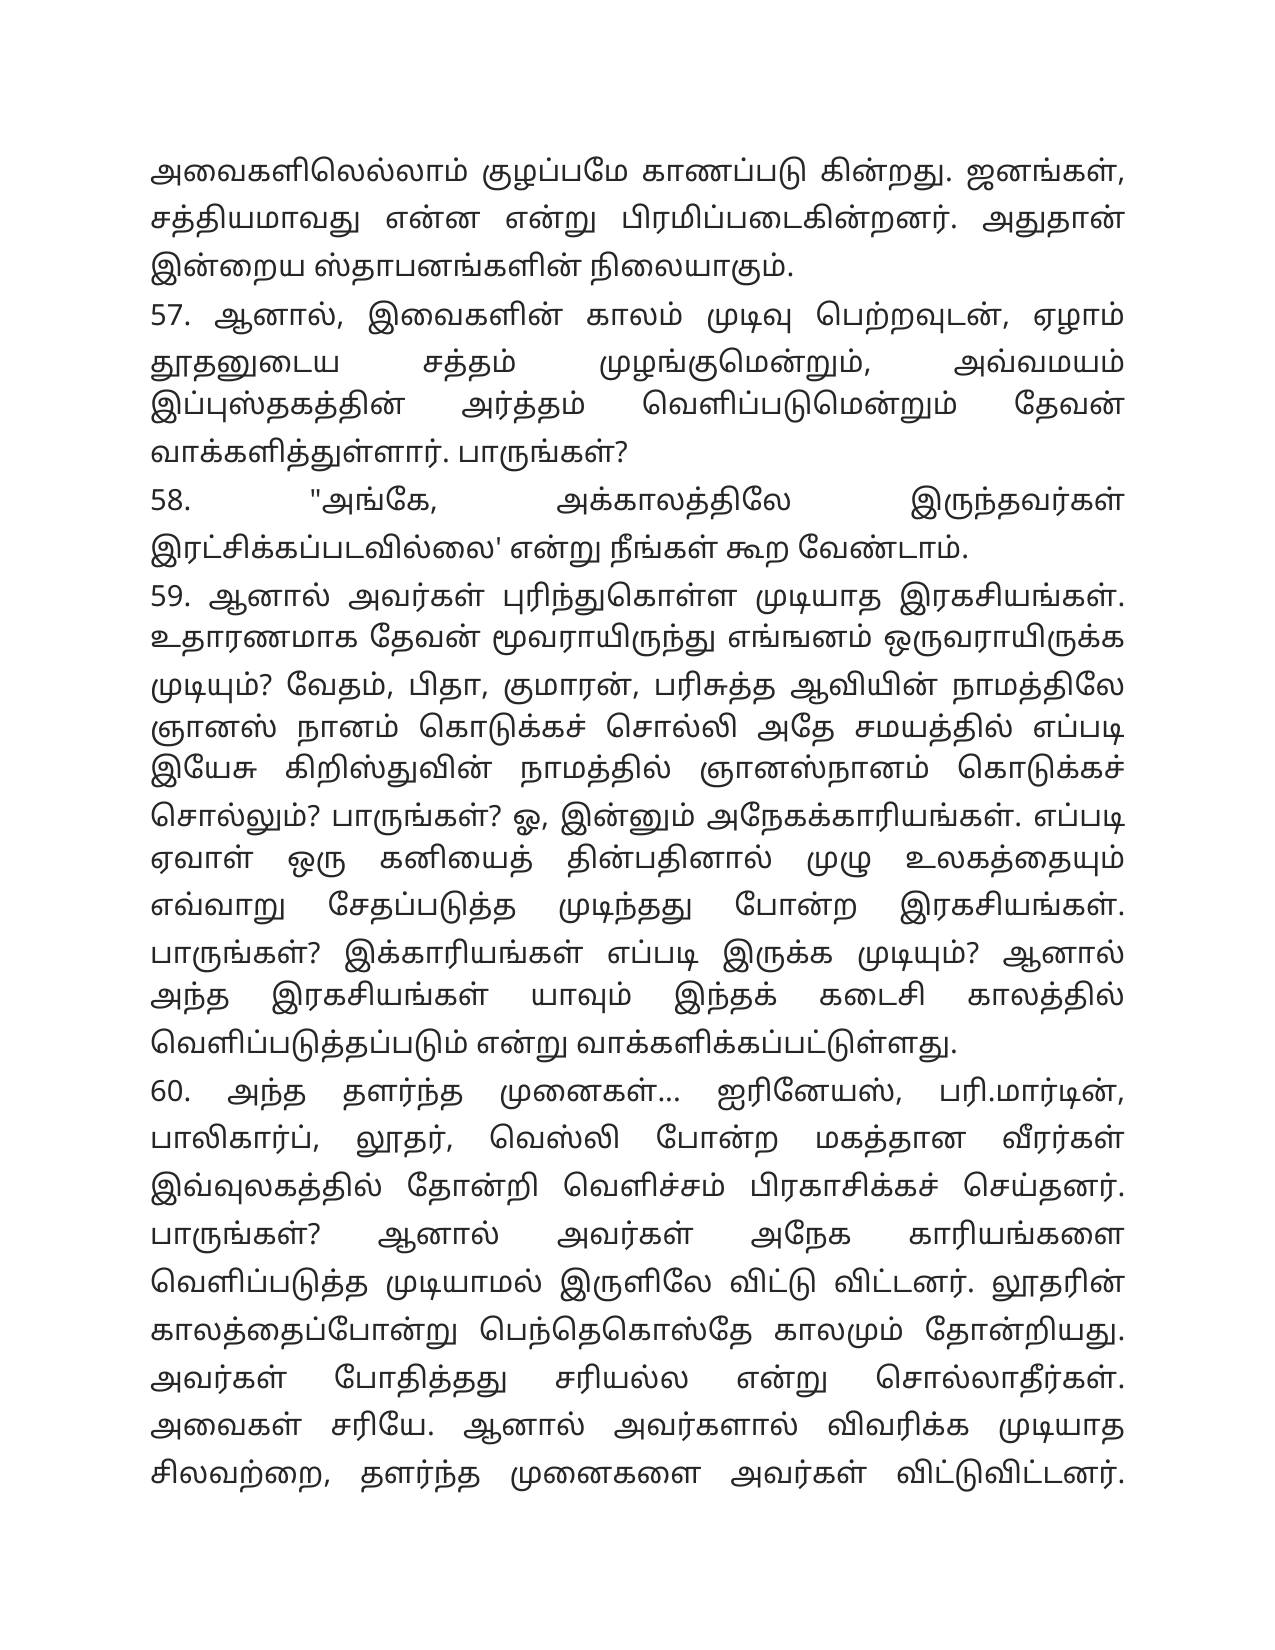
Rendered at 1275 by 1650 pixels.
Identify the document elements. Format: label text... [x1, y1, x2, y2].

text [150, 150, 1125, 287]
text 59. ஆனால் அவர்கள் புரிந்துகொள்ள முடியாத இரகசியங்கள். உதாரணமாக தேவன் மூவராயிருந்து எங்ஙனம் ஒருவராயிருக்க முடியும்? வேதம், பிதா, குமாரன், பரிசுத்த ஆவியின் நாமத்திலே ஞானஸ் நானம் கொடுக்கச் சொல்லி அதே சமயத்தில் எப்படி இயேசு கிறிஸ்துவின் நாமத்தில் ஞானஸ்நானம் கொடுக்கச் சொல்லும்? பாருங்கள்? ஓ, இன்னும் அநேகக்காரியங்கள். எப்படி ஏவாள் ஒரு கனியைத் தின்பதினால் முழு உலகத்தையும் எவ்வாறு சேதப்படுத்த முடிந்தது போன்ற இரகசியங்கள். பாருங்கள்? இக்காரியங்கள் எப்படி இருக்க முடியும்? ஆனால் அந்த இரகசியங்கள் யாவும் இந்தக் கடைசி காலத்தில் வெளிப்படுத்தப்படும் என்று வாக்களிக்கப்பட்டுள்ளது. [150, 575, 1125, 1064]
text 57. ஆனால், இவைகளின் காலம் முடிவு பெற்றவுடன், ஏழாம் தூதனுடைய சத்தம் முழங்குமென்றும், அவ்வமயம் இப்புஸ்தகத்தின் அர்த்தம் வெளிப்படுமென்றும் தேவன் வாக்களித்துள்ளார். பாருங்கள்? [150, 294, 1125, 473]
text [150, 1070, 1125, 1494]
text 58. "அங்கே, அக்காலத்திலே இருந்தவர்கள் இரட்சிக்கப்படவில்லை' என்று நீங்கள் கூற வேண்டாம். [150, 479, 1125, 569]
